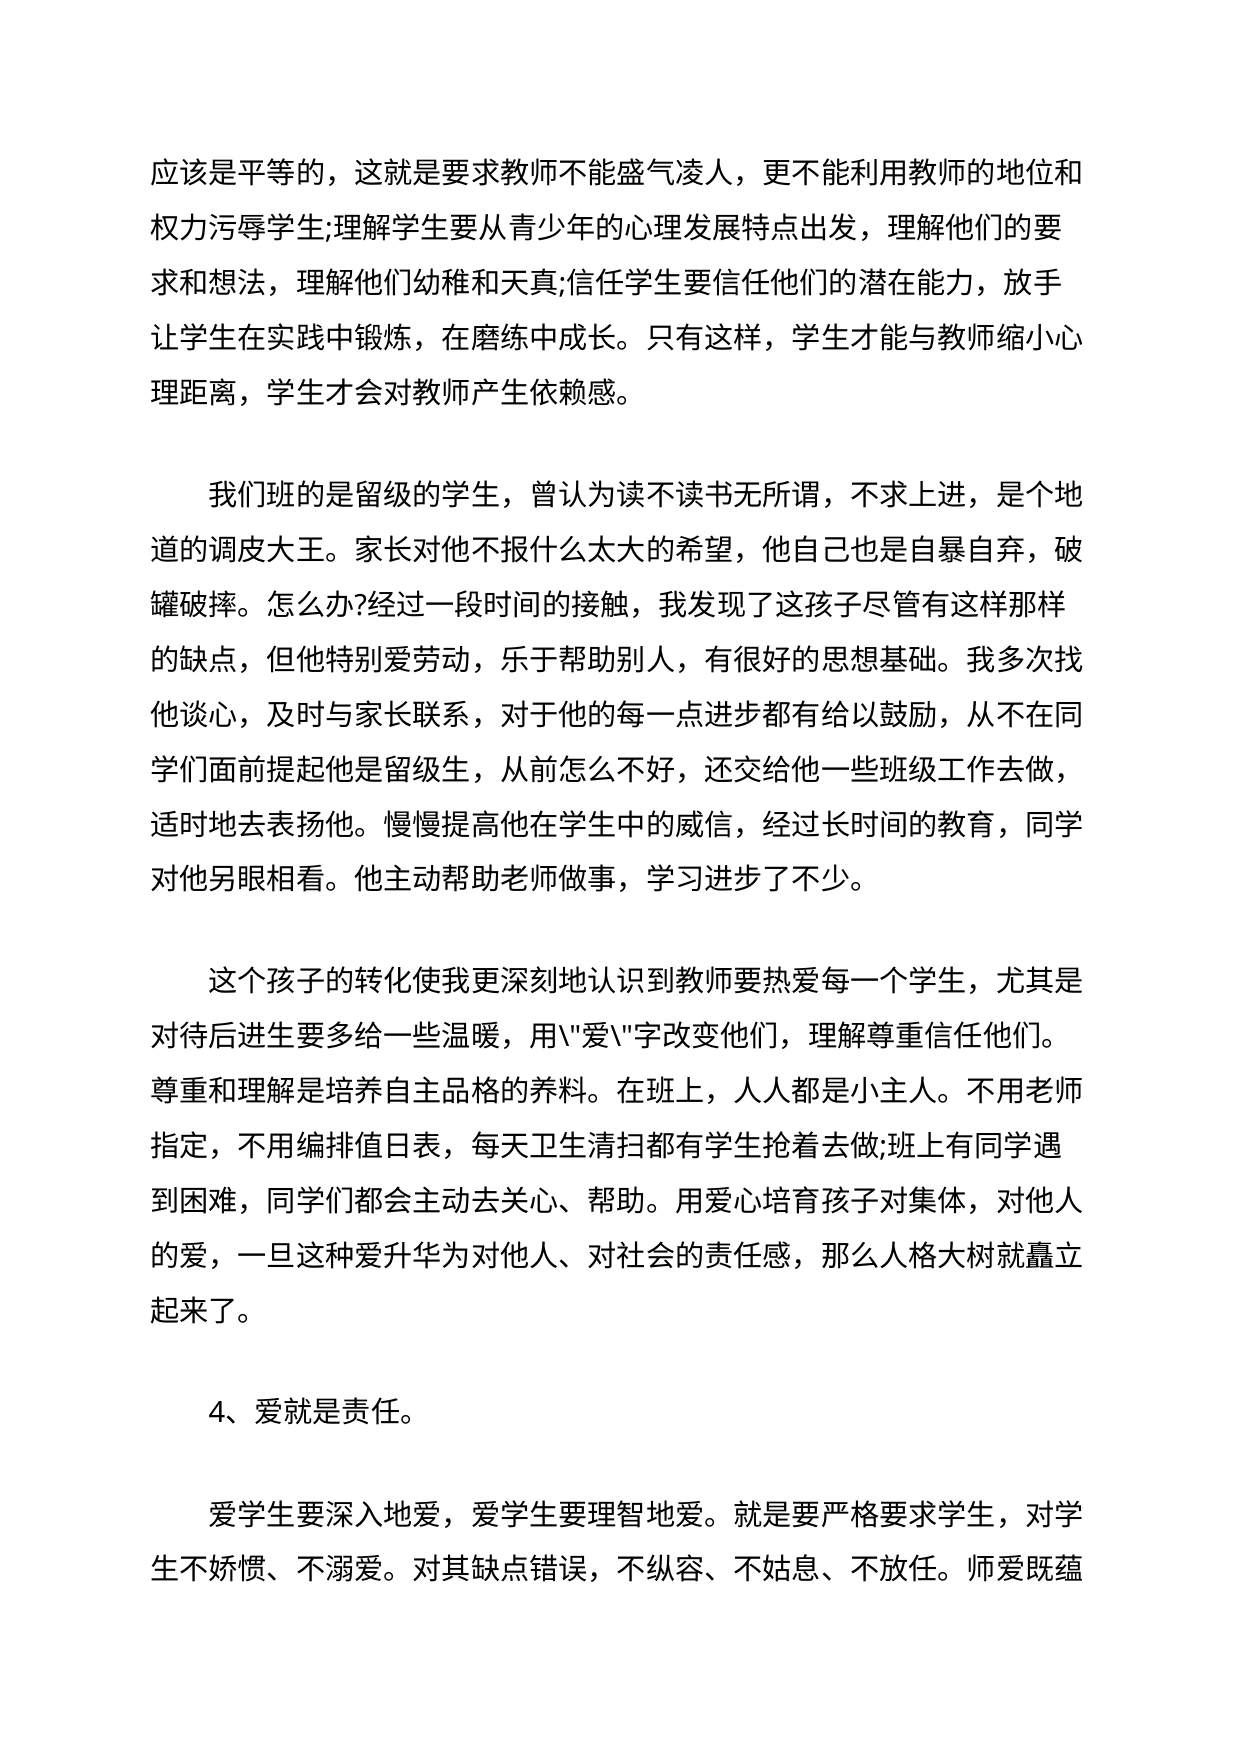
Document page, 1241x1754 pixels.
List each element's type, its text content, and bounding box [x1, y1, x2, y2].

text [150, 150, 1090, 412]
text 4、爱就是责任。 [150, 1389, 1090, 1431]
text 我们班的是留级的学生，曾认为读不读书无所谓，不求上进，是个地道的调皮大王。家长对他不报什么太大的希望，他自己也是自暴自弃，破罐破摔。怎么办?经过一段时间的接触，我发现了这孩子尽管有这样那样的缺点，但他特别爱劳动，乐于帮助别人，有很好的思想基础。我多次找他谈心，及时与家长联系，对于他的每一点进步都有给以鼓励，从不在同学们面前提起他是留级生，从前怎么不好，还交给他一些班级工作去做，适时地去表扬他。慢慢提高他在学生中的威信，经过长时间的教育，同学对他另眼相看。他主动帮助老师做事，学习进步了不少。 [150, 472, 1090, 898]
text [150, 1491, 1090, 1588]
text 这个孩子的转化使我更深刻地认识到教师要热爱每一个学生，尤其是对待后进生要多给一些温暖，用\"爱\"字改变他们，理解尊重信任他们。尊重和理解是培养自主品格的养料。在班上，人人都是小主人。不用老师指定，不用编排值日表，每天卫生清扫都有学生抢着去做;班上有同学遇到困难，同学们都会主动去关心、帮助。用爱心培育孩子对集体，对他人的爱，一旦这种爱升华为对他人、对社会的责任感，那么人格大树就矗立起来了。 [150, 958, 1090, 1329]
